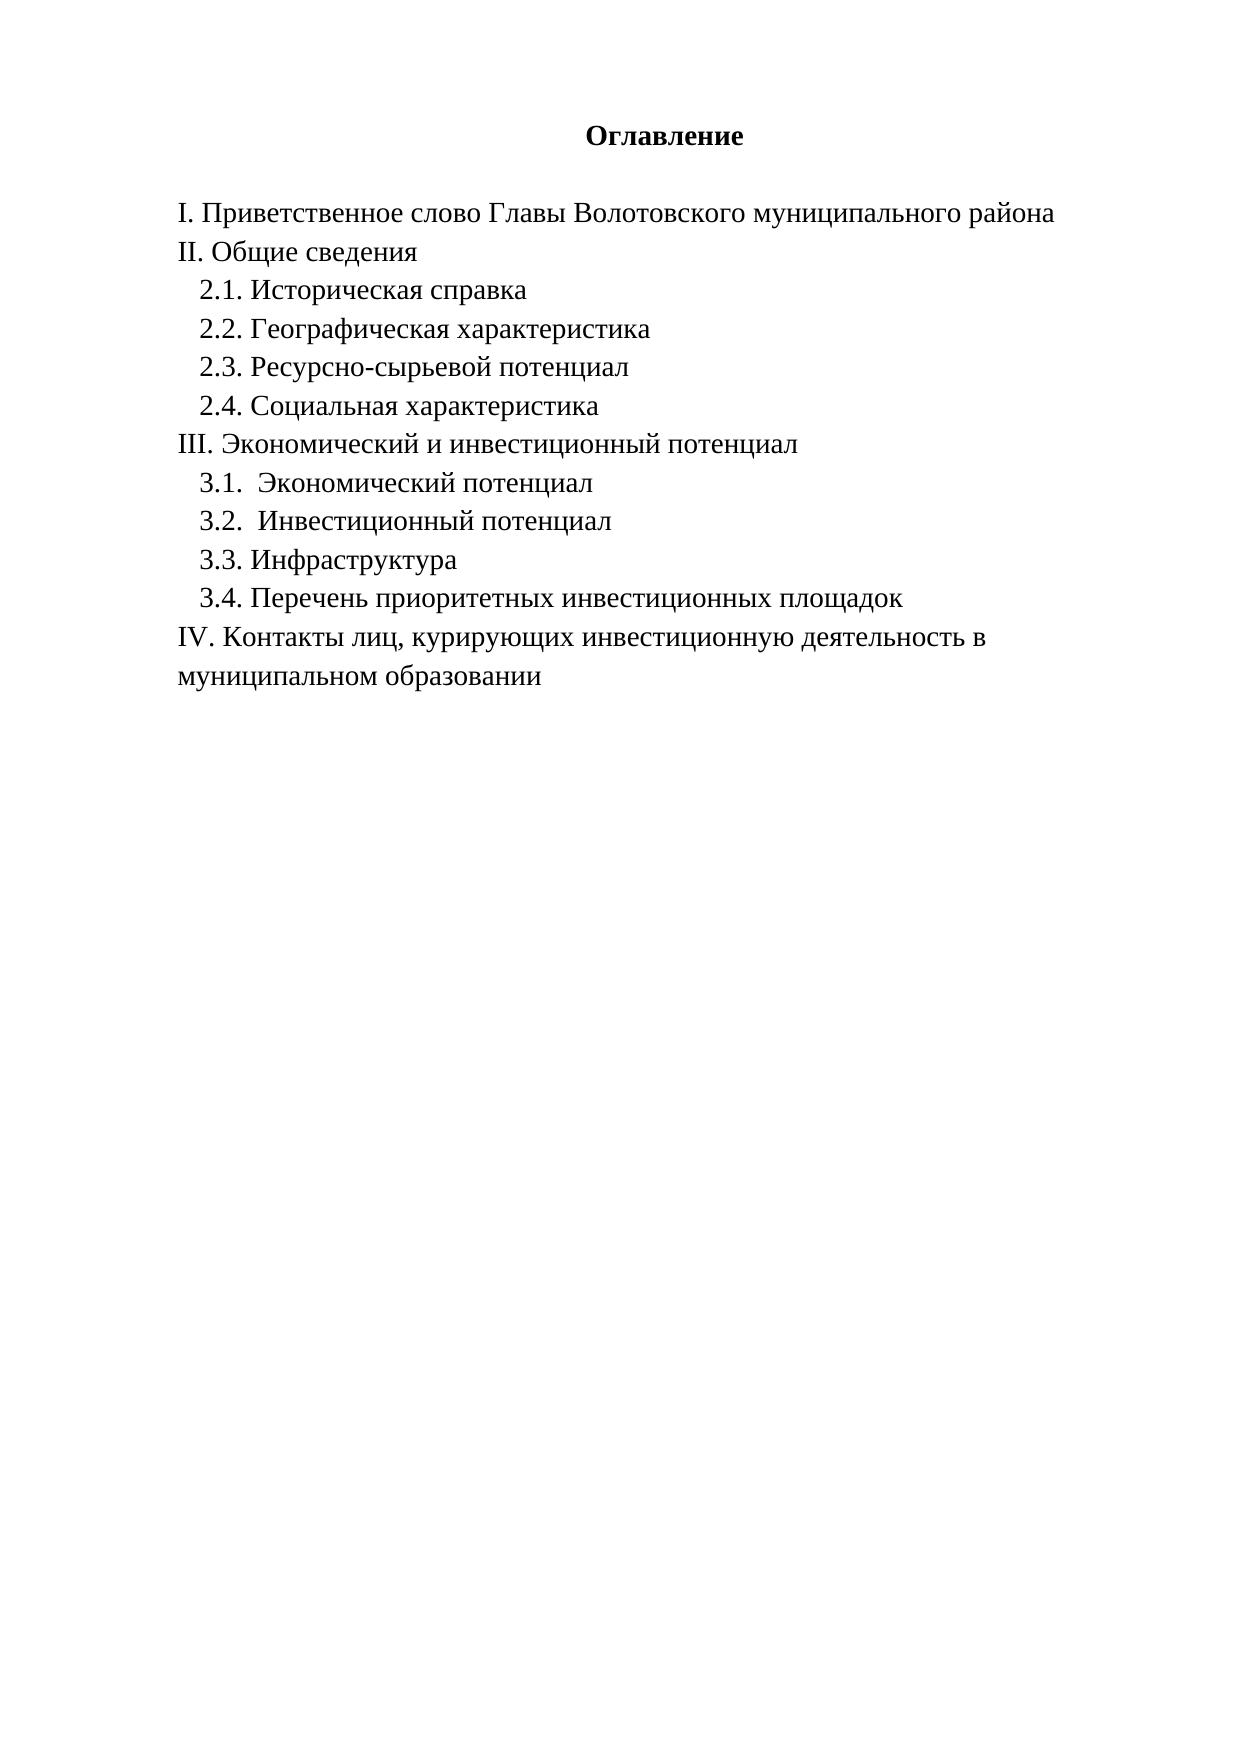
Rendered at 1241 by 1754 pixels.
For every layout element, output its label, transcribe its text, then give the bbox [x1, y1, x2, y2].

text II. Общие сведения [177, 234, 1152, 267]
text 3.2. Инвестиционный потенциал [177, 503, 1152, 537]
text 3.1. Экономический потенциал [177, 465, 1152, 498]
text III. Экономический и инвестиционный потенциал [177, 426, 1152, 460]
text 2.3. Ресурсно-сырьевой потенциал [177, 349, 1152, 383]
text I. Приветственное слово Главы Волотовского муниципального района [177, 195, 1152, 229]
text 3.4. Перечень приоритетных инвестиционных площадок [177, 581, 1152, 614]
text 2.2. Географическая характеристика [177, 311, 1152, 344]
text 2.1. Историческая справка [177, 272, 1152, 306]
text 2.4. Социальная характеристика [177, 388, 1152, 421]
text IV. Контакты лиц, курирующих инвестиционную деятельность в муниципальном образовании [177, 619, 1152, 691]
text 3.3. Инфраструктура [177, 542, 1152, 576]
text Оглавление [177, 118, 1152, 152]
